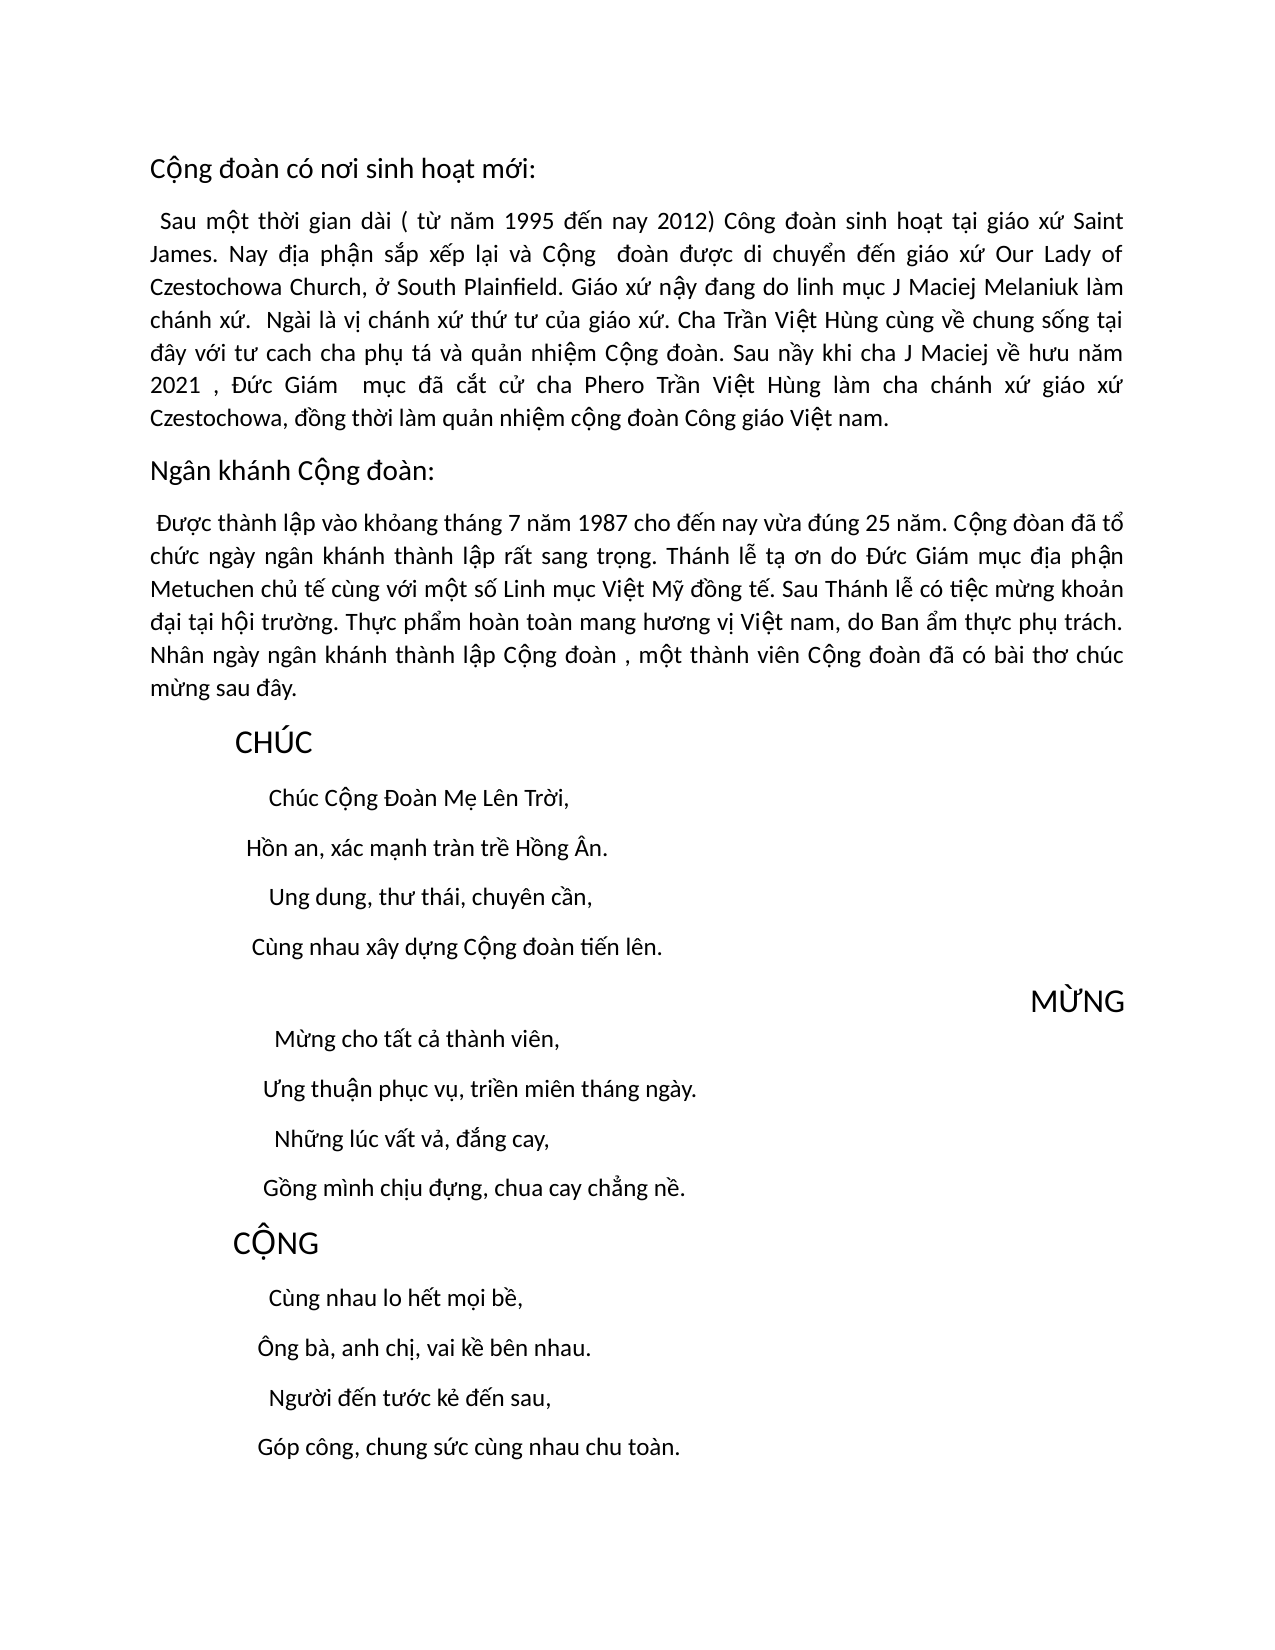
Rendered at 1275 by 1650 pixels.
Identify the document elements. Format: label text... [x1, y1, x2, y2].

text Hồn an, xác mạnh tràn trề Hồng Ân. [150, 832, 1125, 862]
text Chúc Cộng Đoàn Mẹ Lên Trời, [150, 782, 1125, 813]
text Cùng nhau lo hết mọi bề, [150, 1282, 1125, 1313]
text Ưng thuận phục vụ, triền miên tháng ngày. [150, 1073, 1125, 1104]
text Sau một thời gian dài ( từ năm 1995 đến nay 2012) Công đoàn sinh hoạt tại giáo xứ Saint James. Nay địa phận sắp xếp lại và Cộng đoàn được di chuyển đến giáo xứ Our Lady of Czestochowa Church, ở South Plainfield. Giáo xứ nậy đang do linh mục J Maciej Melaniuk làm chánh xứ. Ngài là vị chánh xứ thứ tư của giáo xứ. Cha Trần Việt Hùng cùng về chung sống tại đây với tư cach cha phụ tá và quản nhiệm Cộng đoàn. Sau nầy khi cha J Maciej về hưu năm 2021 , Đức Giám mục đã cắt cử cha Phero Trần Việt Hùng làm cha chánh xứ giáo xứ Czestochowa, đồng thời làm quản nhiệm cộng đoàn Công giáo Việt nam. [150, 205, 1125, 433]
text Góp công, chung sức cùng nhau chu toàn. [150, 1431, 1125, 1462]
text MỪNG Mừng cho tất cả thành viên, [150, 980, 1125, 1054]
text Được thành lập vào khỏang tháng 7 năm 1987 cho đến nay vừa đúng 25 năm. Cộng đòan đã tổ chức ngày ngân khánh thành lập rất sang trọng. Thánh lễ tạ ơn do Đức Giám mục địa phận Metuchen chủ tế cùng với một số Linh mục Việt Mỹ đồng tế. Sau Thánh lễ có tiệc mừng khoản đại tại hội trường. Thực phẩm hoàn toàn mang hương vị Việt nam, do Ban ẩm thực phụ trách. Nhân ngày ngân khánh thành lập Cộng đoàn , một thành viên Cộng đoàn đã có bài thơ chúc mừng sau đây. [150, 507, 1125, 702]
text Những lúc vất vả, đắng cay, [150, 1123, 1125, 1153]
text Gồng mình chịu đựng, chua cay chẳng nề. [150, 1172, 1125, 1203]
text CỘNG [150, 1222, 1125, 1263]
text CHÚC [150, 721, 1125, 762]
text Ngân khánh Cộng đoàn: [150, 452, 1125, 488]
text Ung dung, thư thái, chuyên cần, [150, 881, 1125, 912]
text Người đến tước kẻ đến sau, [150, 1382, 1125, 1412]
text Cùng nhau xây dựng Cộng đoàn tiến lên. [150, 931, 1125, 961]
text Cộng đoàn có nơi sinh hoạt mới: [150, 150, 1125, 186]
text Ông bà, anh chị, vai kề bên nhau. [150, 1332, 1125, 1363]
